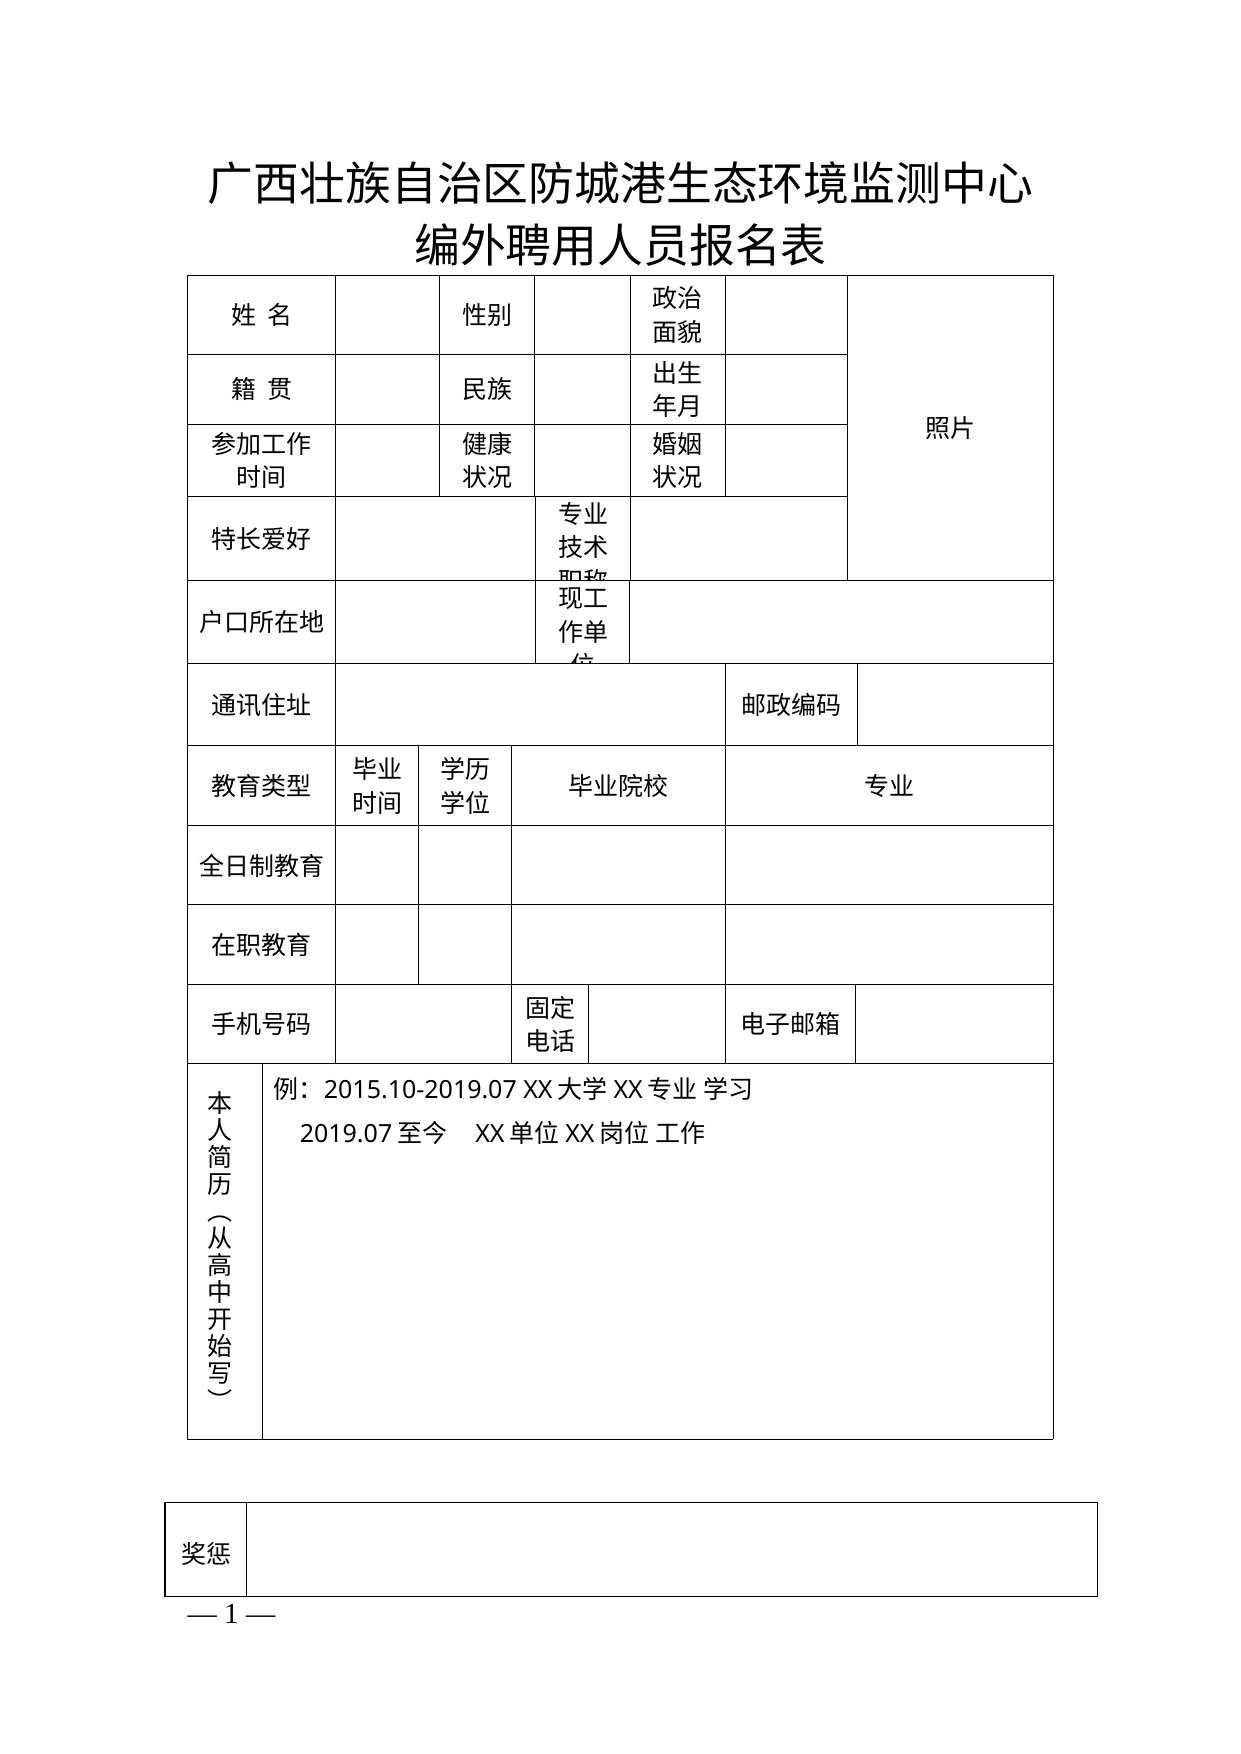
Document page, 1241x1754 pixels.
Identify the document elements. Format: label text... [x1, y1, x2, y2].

table_header 照片 [848, 276, 1053, 580]
table_cell 学历 学位 [419, 746, 511, 825]
table_cell [589, 985, 725, 1063]
table_cell 全日制教育 [188, 826, 335, 904]
table_cell [726, 905, 1053, 984]
table_cell [419, 905, 511, 984]
table_cell [726, 355, 847, 424]
table_cell 在职教育 [188, 905, 335, 984]
table_cell [858, 664, 1053, 745]
table_cell [336, 581, 535, 663]
table_header [336, 276, 439, 353]
table_cell [336, 826, 418, 904]
table_cell 特长爱好 [188, 497, 335, 580]
table_cell 通讯住址 [188, 664, 335, 745]
table_cell 参加工作 时间 [188, 425, 335, 496]
table_cell 民族 [440, 355, 534, 424]
table_cell 毕业时间 [336, 746, 418, 825]
table_cell 婚姻 状况 [631, 425, 725, 496]
table_cell [336, 355, 439, 424]
table_cell 毕业院校 [512, 746, 725, 825]
table_cell 籍 贯 [188, 355, 335, 424]
text 广西壮族自治区防城港生态环境监测中心 [187, 150, 1053, 212]
table_cell [631, 497, 847, 580]
table_cell [419, 826, 511, 904]
table_cell 户口所在地 [188, 581, 335, 663]
table_cell [630, 581, 1053, 663]
text 编外聘用人员报名表 [187, 212, 1053, 275]
table_header 政治 面貌 [631, 276, 725, 353]
table_cell 教育类型 [188, 746, 335, 825]
table_cell [336, 497, 535, 580]
table_header [247, 1503, 1097, 1596]
table_header 奖惩情况 [166, 1503, 246, 1596]
table_cell [535, 355, 630, 424]
table_cell 本人简历（从高中开始写） [188, 1064, 262, 1438]
table_cell 手机号码 [188, 985, 335, 1063]
table_cell 现工作单位 [536, 581, 629, 663]
table_cell 健康 状况 [440, 425, 534, 496]
table_cell [535, 425, 630, 496]
table_header [535, 276, 630, 353]
table_cell 专业技术职称 [536, 497, 630, 580]
table_header 姓 名 [188, 276, 335, 353]
table_cell 邮政编码 [726, 664, 857, 745]
table_header 性别 [440, 276, 534, 353]
table_cell 固定 电话 [512, 985, 588, 1063]
table_cell [336, 985, 511, 1063]
table_cell 例：2015.10-2019.07 XX大学 XX专业 学习 2019.07至今 XX单位 XX岗位 工作 [263, 1064, 1053, 1438]
table_header [726, 276, 847, 353]
table_cell [336, 664, 725, 745]
table_cell [512, 826, 725, 904]
table_cell 电子邮箱 [726, 985, 855, 1063]
table_cell 专业 [726, 746, 1053, 825]
table_cell [856, 985, 1053, 1063]
table_cell [336, 425, 439, 496]
table_cell [726, 826, 1053, 904]
table_cell 出生 年月 [631, 355, 725, 424]
table_cell [512, 905, 725, 984]
table_cell [726, 425, 847, 496]
table_cell [336, 905, 418, 984]
